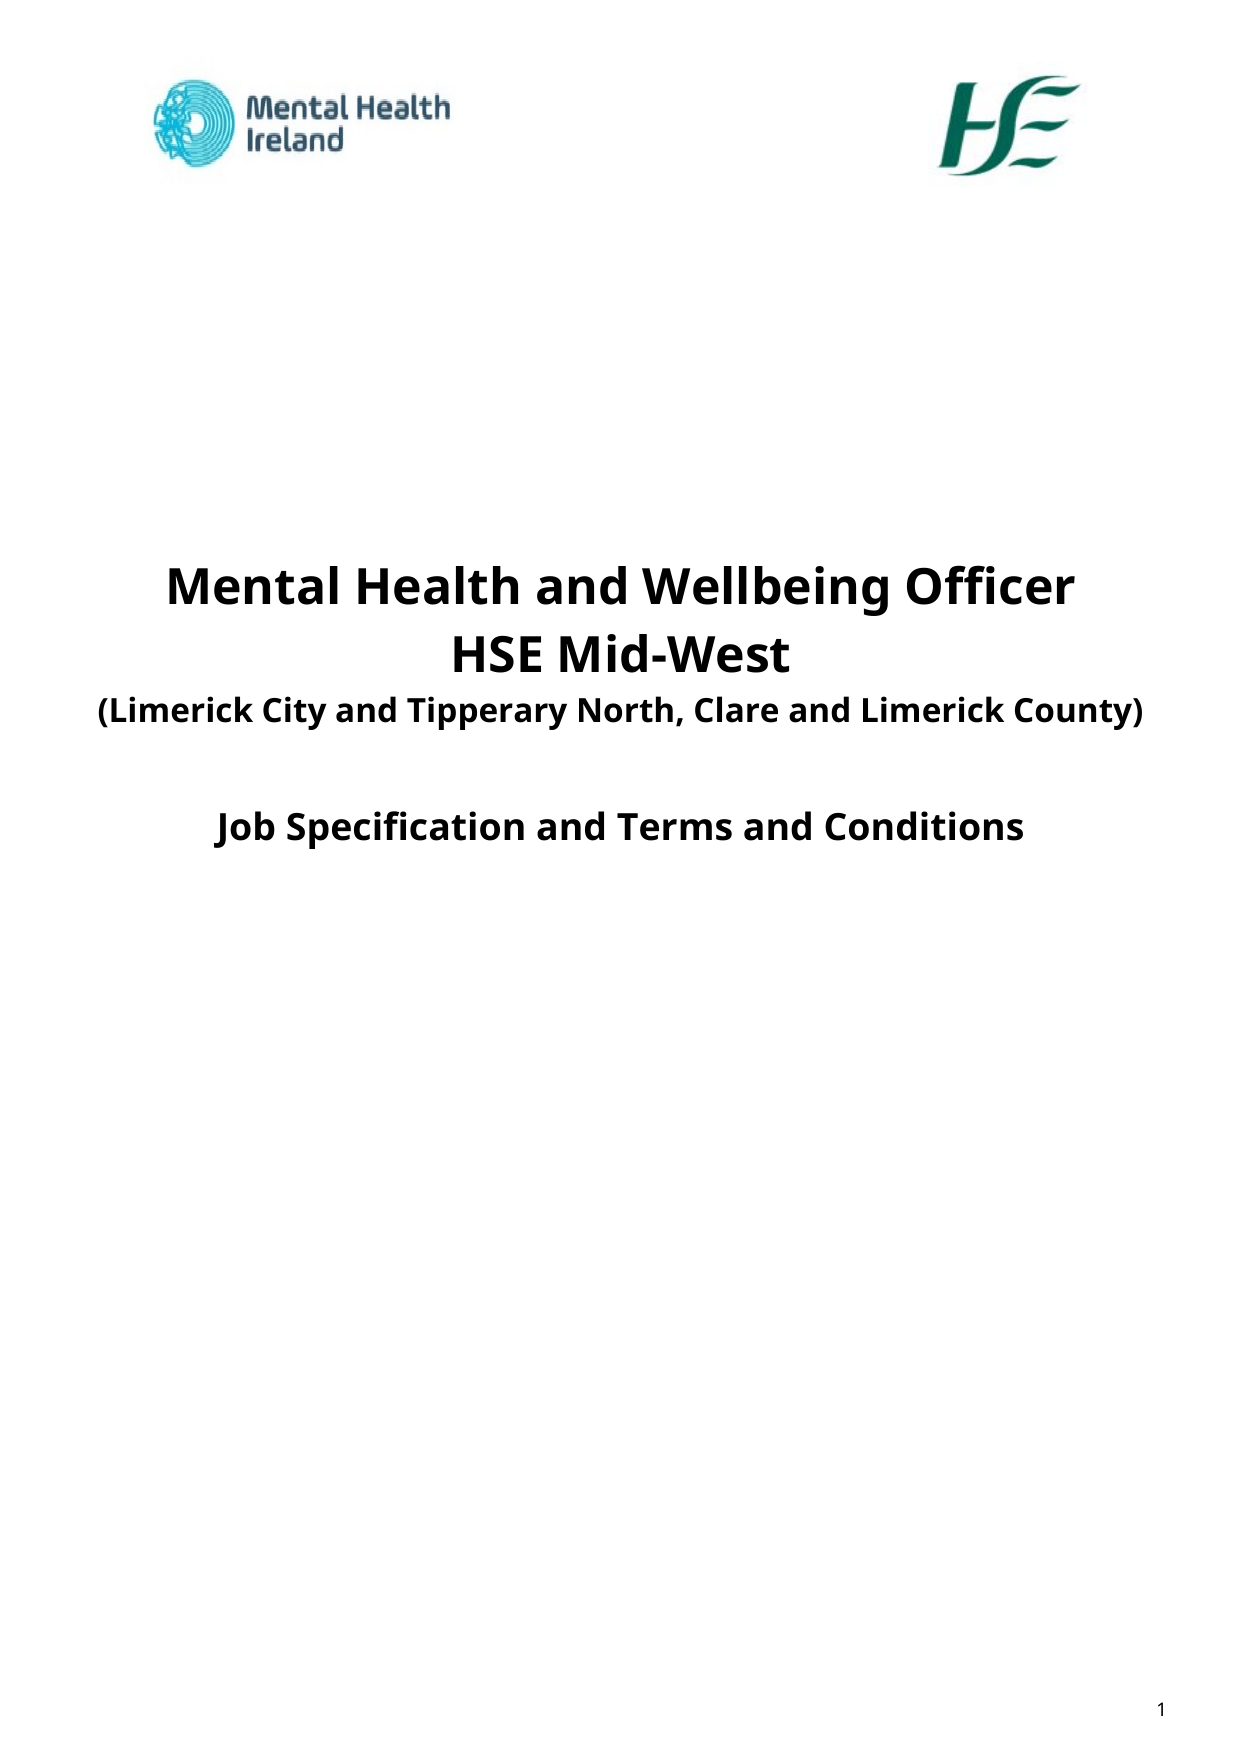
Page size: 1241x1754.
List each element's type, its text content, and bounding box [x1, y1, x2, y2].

text Job Specification and Terms and Conditions [75, 801, 1167, 852]
picture [103, 31, 500, 217]
picture [928, 62, 1090, 191]
text HSE Mid-West [75, 619, 1167, 687]
text Mental Health and Wellbeing Officer [75, 551, 1167, 619]
text (Limerick City and Tipperary North, Clare and Limerick County) [75, 687, 1167, 732]
